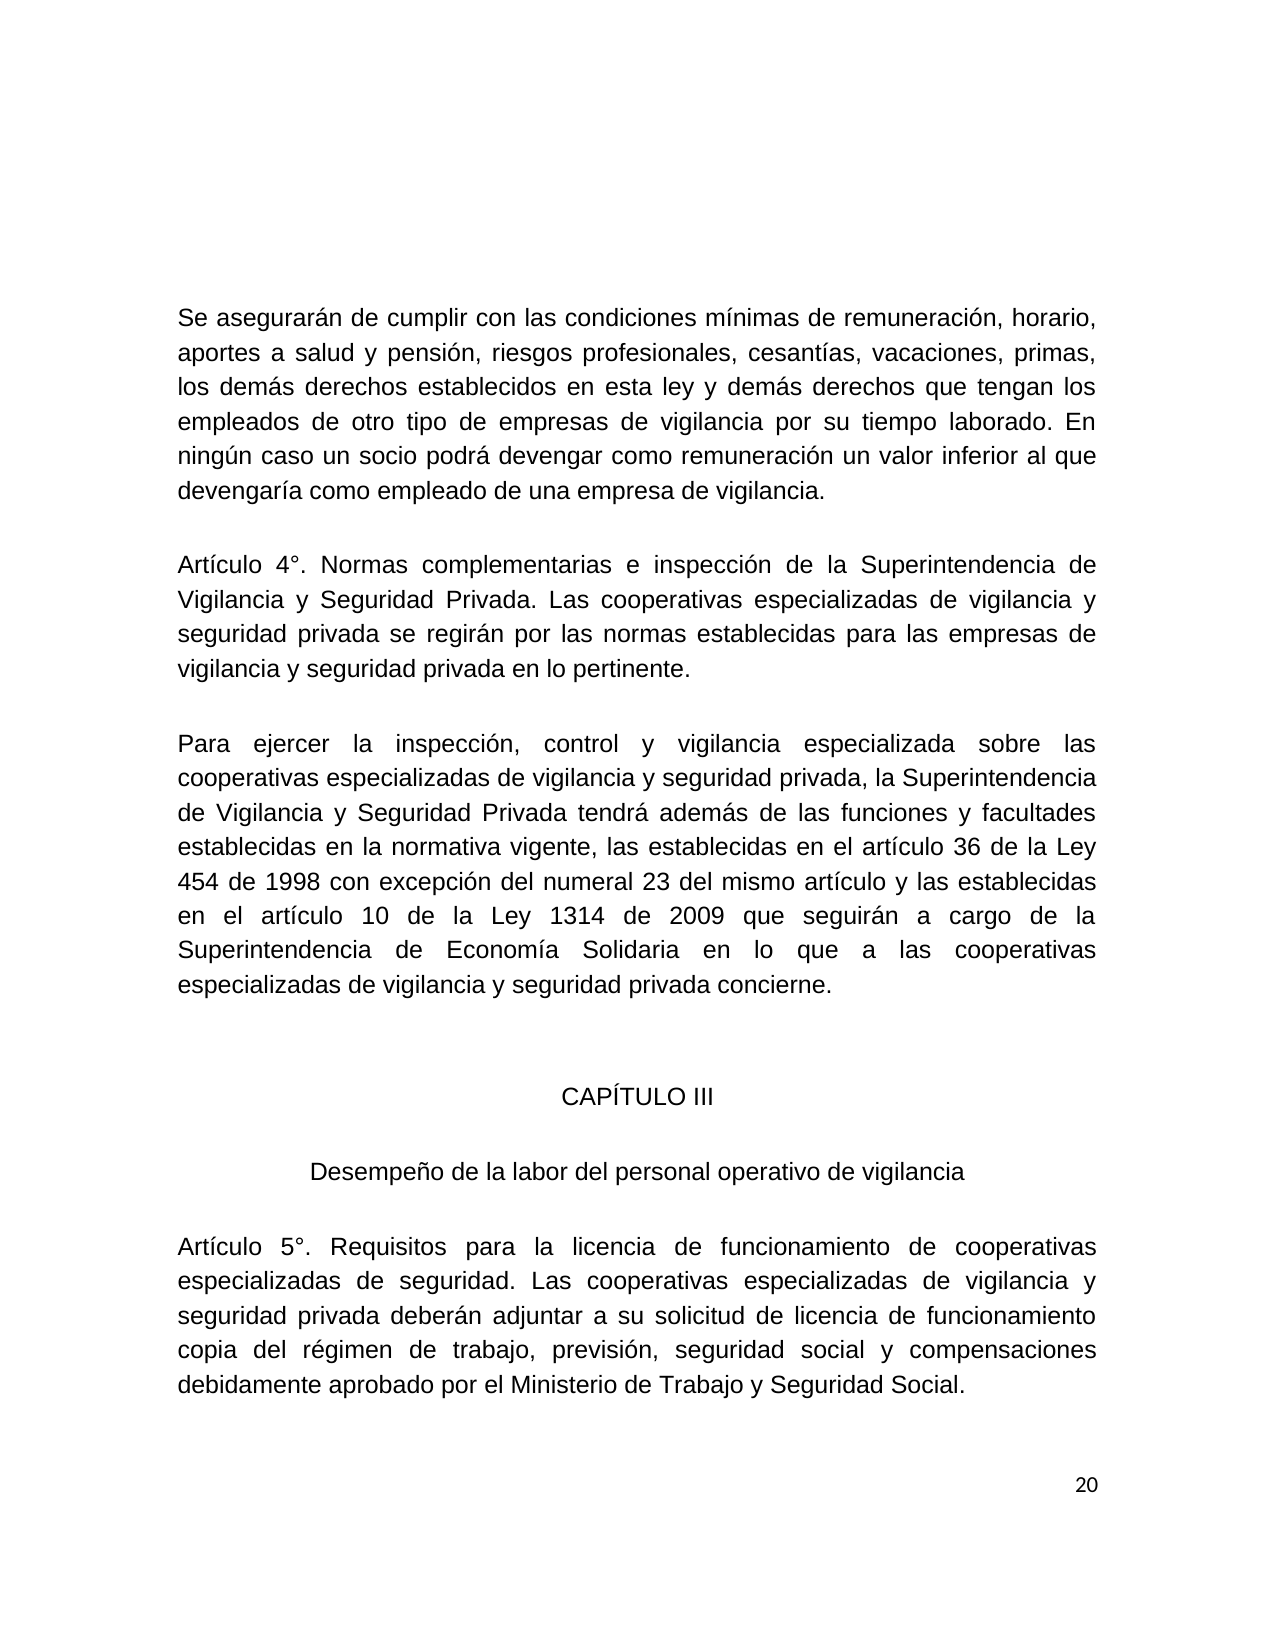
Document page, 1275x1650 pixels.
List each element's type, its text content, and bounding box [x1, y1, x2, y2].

text Para ejercer la inspección, control y vigilancia especializada sobre las cooperativas especializadas de vigilancia y seguridad privada, la Superintendencia de Vigilancia y Seguridad Privada tendrá además de las funciones y facultades establecidas en la normativa vigente, las establecidas en el artículo 36 de la Ley 454 de 1998 con excepción del numeral 23 del mismo artículo y las establecidas en el artículo 10 de la Ley 1314 de 2009 que seguirán a cargo de la Superintendencia de Economía Solidaria en lo que a las cooperativas especializadas de vigilancia y seguridad privada concierne. [177, 729, 1098, 999]
text Desempeño de la labor del personal operativo de vigilancia [177, 1157, 1098, 1186]
text CAPÍTULO III [177, 1082, 1098, 1111]
text Artículo 5°. Requisitos para la licencia de funcionamiento de cooperativas especializadas de seguridad. Las cooperativas especializadas de vigilancia y seguridad privada deberán adjuntar a su solicitud de licencia de funcionamiento copia del régimen de trabajo, previsión, seguridad social y compensaciones debidamente aprobado por el Ministerio de Trabajo y Seguridad Social. [177, 1232, 1098, 1398]
text Se asegurarán de cumplir con las condiciones mínimas de remuneración, horario, aportes a salud y pensión, riesgos profesionales, cesantías, vacaciones, primas, los demás derechos establecidos en esta ley y demás derechos que tengan los empleados de otro tipo de empresas de vigilancia por su tiempo laborado. En ningún caso un socio podrá devengar como remuneración un valor inferior al que devengaría como empleado de una empresa de vigilancia. [177, 303, 1098, 504]
text Artículo 4°. Normas complementarias e inspección de la Superintendencia de Vigilancia y Seguridad Privada. Las cooperativas especializadas de vigilancia y seguridad privada se regirán por las normas establecidas para las empresas de vigilancia y seguridad privada en lo pertinente. [177, 550, 1098, 683]
